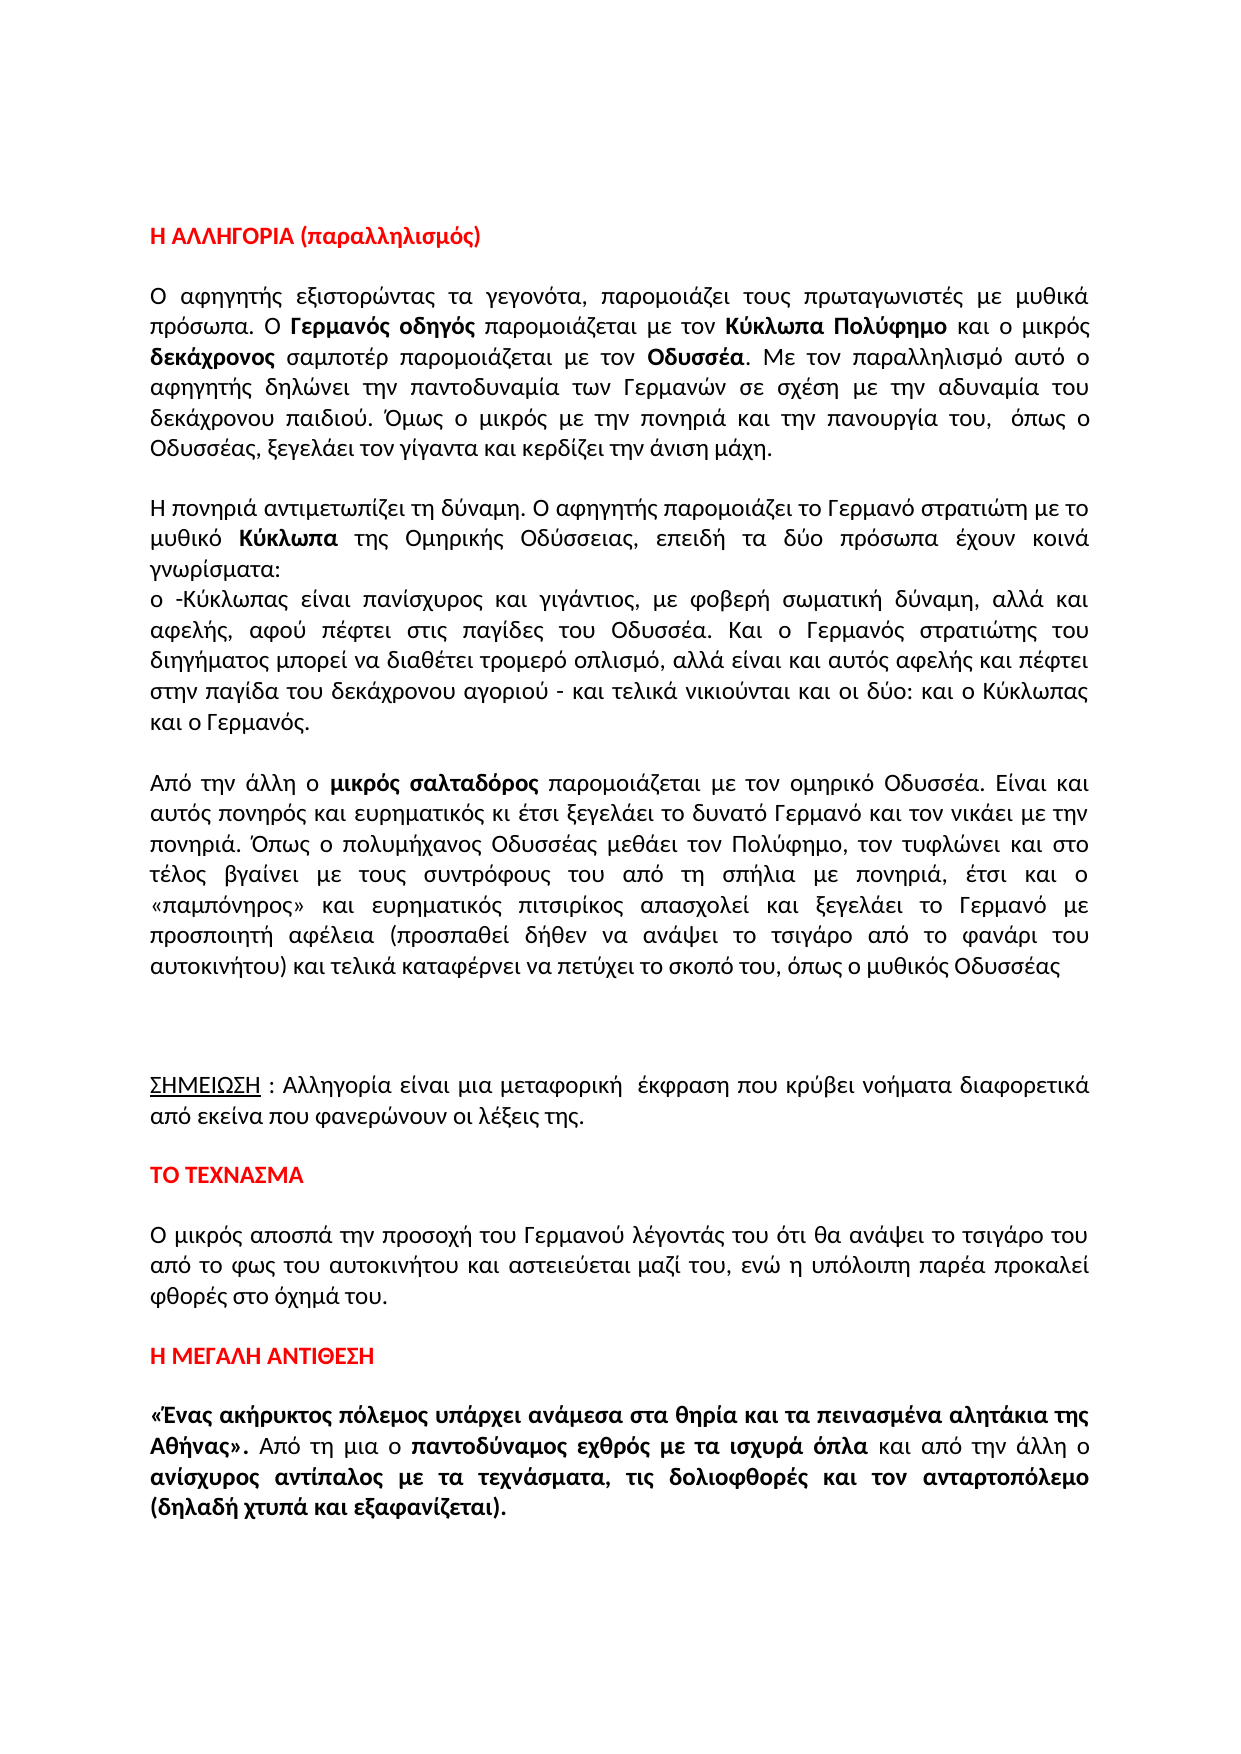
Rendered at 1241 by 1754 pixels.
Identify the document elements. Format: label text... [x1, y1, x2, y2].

text ΤΟ ΤΕΧΝΑΣΜΑ [150, 1159, 1090, 1190]
text Ο μικρός αποσπά την προσοχή του Γερμανού λέγοντάς του ότι θα ανάψει το τσιγάρο του από το φως του αυτοκινήτου και αστειεύεται μαζί του, ενώ η υπόλοιπη παρέα προκαλεί φθορές στο όχημά του. [150, 1219, 1090, 1311]
text Η ΑΛΛΗΓΟΡΙΑ (παραλληλισμός) [150, 220, 1090, 251]
text «Ένας ακήρυκτος πόλεμος υπάρχει ανάμεσα στα θηρία και τα πεινασμένα αλητάκια της Αθήνας». Από τη μια ο παντοδύναμος εχθρός με τα ισχυρά όπλα και από την άλλη ο ανίσχυρος αντίπαλος με τα τεχνάσματα, τις δολιοφθορές και τον ανταρτοπόλεμο (δηλαδή χτυπά και εξαφανίζεται). [150, 1399, 1090, 1522]
text Η ΜΕΓΑΛΗ ΑΝΤΙΘΕΣΗ [150, 1340, 1090, 1370]
text Η πονηριά αντιμετωπίζει τη δύναμη. Ο αφηγητής παρομοιάζει το Γερμανό στρατιώτη με το μυθικό Κύκλωπα της Ομηρικής Οδύσσειας, επειδή τα δύο πρόσωπα έχουν κοινά γνωρίσματα: [150, 492, 1090, 584]
text Ο αφηγητής εξιστορώντας τα γεγονότα, παρομοιάζει τους πρωταγωνιστές με μυθικά πρόσωπα. Ο Γερμανός οδηγός παρομοιάζεται με τον Κύκλωπα Πολύφημο και ο μικρός δεκάχρονος σαμποτέρ παρομοιάζεται με τον Οδυσσέα. Με τον παραλληλισμό αυτό ο αφηγητής δηλώνει την παντοδυναμία των Γερμανών σε σχέση με την αδυναμία του δεκάχρονου παιδιού. Όμως ο μικρός με την πονηριά και την πανουργία του, όπως ο Οδυσσέας, ξεγελάει τον γίγαντα και κερδίζει την άνιση μάχη. [150, 280, 1090, 463]
text Από την άλλη ο μικρός σαλταδόρος παρομοιάζεται με τον ομηρικό Οδυσσέα. Είναι και αυτός πονηρός και ευρηματικός κι έτσι ξεγελάει το δυνατό Γερμανό και τον νικάει με την πονηριά. Όπως ο πολυμήχανος Οδυσσέας μεθάει τον Πολύφημο, τον τυφλώνει και στο τέλος βγαίνει με τους συντρόφους του από τη σπήλια με πονηριά, έτσι και ο «παμπόνηρος» και ευρηματικός πιτσιρίκος απασχολεί και ξεγελάει το Γερμανό με προσποιητή αφέλεια (προσπαθεί δήθεν να ανάψει το τσιγάρο από το φανάρι του αυτοκινήτου) και τελικά καταφέρνει να πετύχει το σκοπό του, όπως ο μυθικός Οδυσσέας [150, 767, 1090, 980]
text ΣΗΜΕΙΩΣΗ : Αλληγορία είναι μια μεταφορική έκφραση που κρύβει νοήματα διαφορετικά από εκείνα που φανερώνουν οι λέξεις της. [150, 1069, 1090, 1130]
text ο -Κύκλωπας είναι πανίσχυρος και γιγάντιος, με φοβερή σωματική δύναμη, αλλά και αφελής, αφού πέφτει στις παγίδες του Οδυσσέα. Και ο Γερμανός στρατιώτης του διηγήματος μπορεί να διαθέτει τρομερό οπλισμό, αλλά είναι και αυτός αφελής και πέφτει στην παγίδα του δεκάχρονου αγοριού - και τελικά νικιούνται και οι δύο: και ο Κύκλωπας και ο Γερμανός. [150, 584, 1090, 736]
